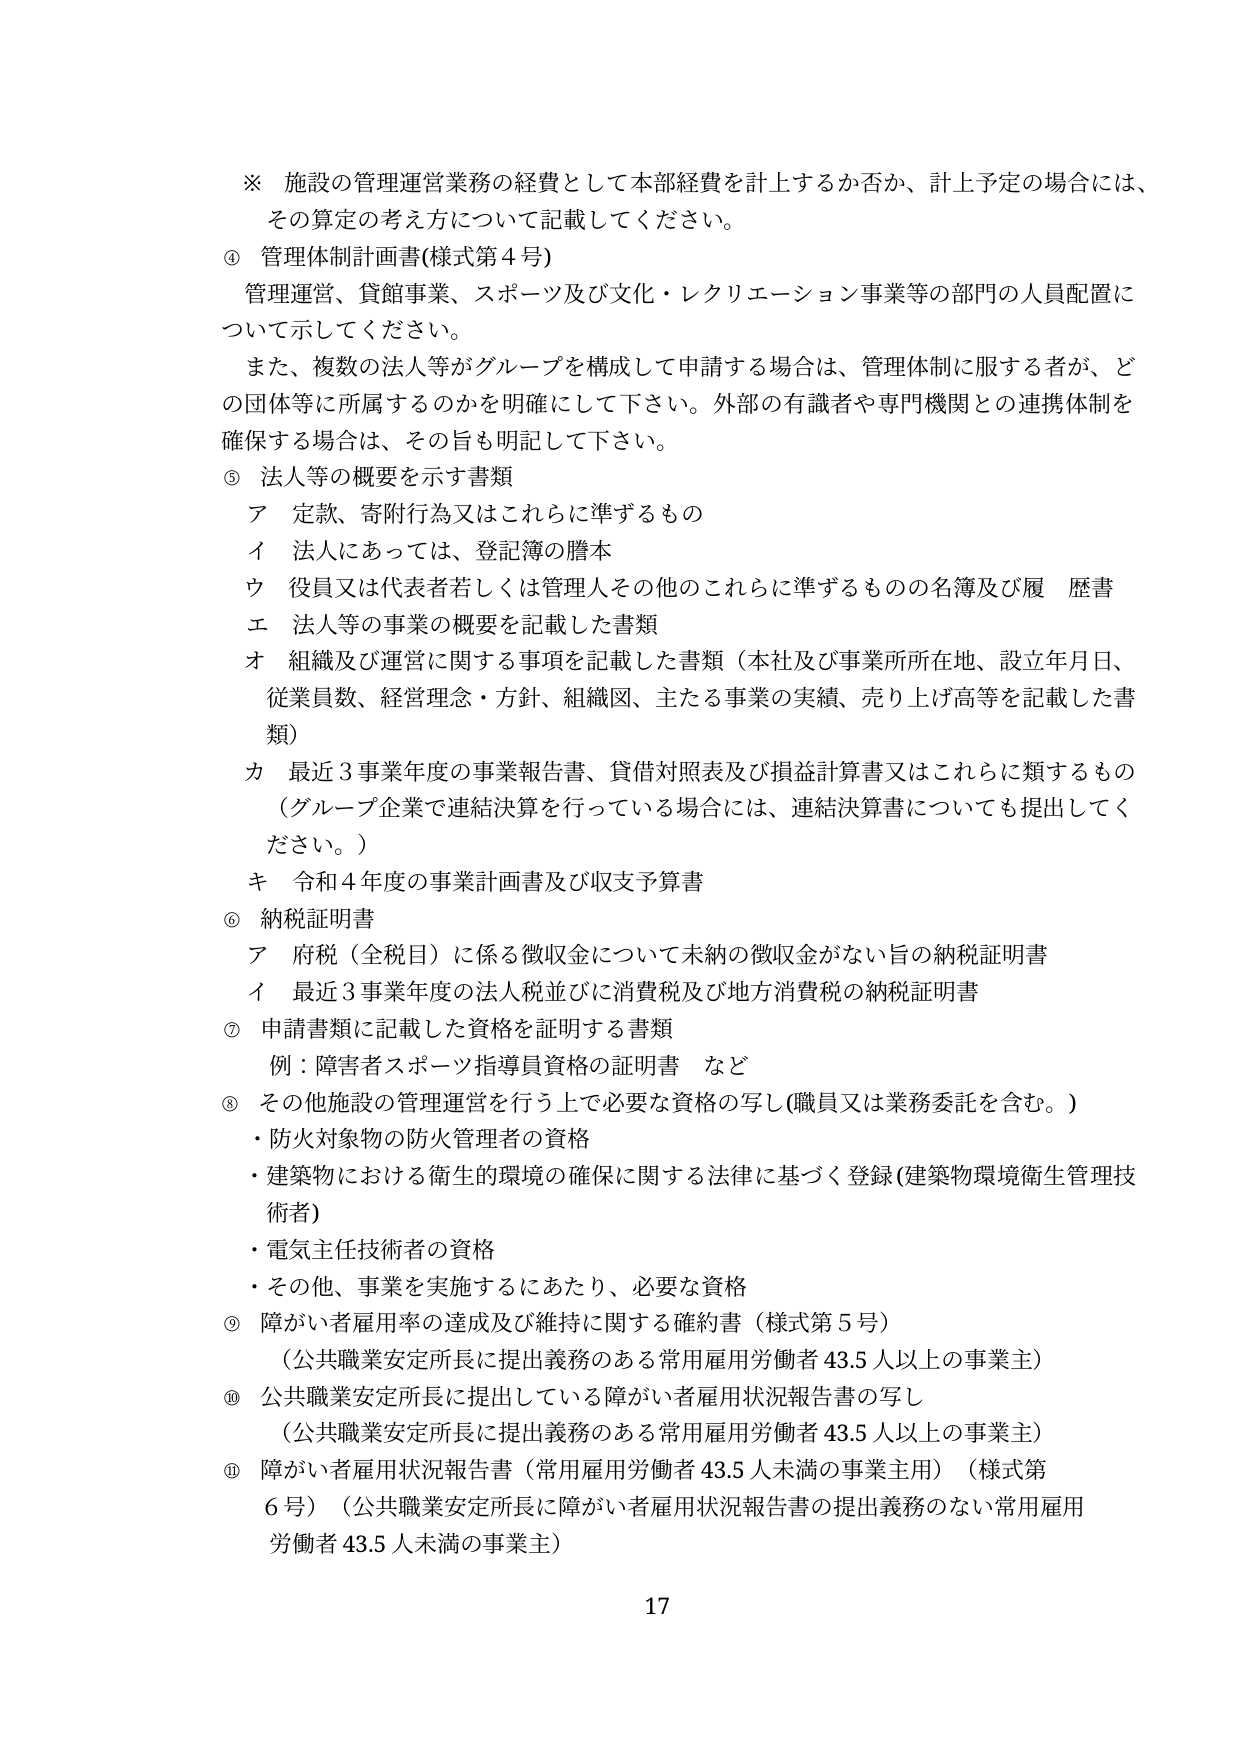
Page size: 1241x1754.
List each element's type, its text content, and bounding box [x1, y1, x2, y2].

text ア 府税（全税目）に係る徴収金について未納の徴収金がない旨の納税証明書 [177, 936, 1137, 972]
list 公共職業安定所長に提出している障がい者雇用状況報告書の写し [223, 1377, 1137, 1414]
text ・電気主任技術者の資格 [243, 1230, 1137, 1267]
list ６号）（公共職業安定所長に障がい者雇用状況報告書の提出義務のない常用雇用 [261, 1487, 1137, 1524]
text 例：障害者スポーツ指導員資格の証明書 など [177, 1046, 1137, 1083]
list 納税証明書 [223, 899, 1137, 936]
text ・建築物における衛生的環境の確保に関する法律に基づく登録(建築物環境衛生管理技術者) [243, 1156, 1137, 1230]
list その他施設の管理運営を行う上で必要な資格の写し(職員又は業務委託を含む。) [221, 1083, 1137, 1119]
text 管理運営、貸館事業、スポーツ及び文化・レクリエーション事業等の部門の人員配置について示してください。 [221, 274, 1137, 347]
list 申請書類に記載した資格を証明する書類 [223, 1009, 1137, 1046]
text イ 法人にあっては、登記簿の謄本 [177, 531, 1137, 568]
text ・防火対象物の防火管理者の資格 [177, 1119, 1137, 1156]
text ※ 施設の管理運営業務の経費として本部経費を計上するか否か、計上予定の場合には、その算定の考え方について記載してください。 [243, 163, 1137, 237]
text イ 最近３事業年度の法人税並びに消費税及び地方消費税の納税証明書 [177, 972, 1137, 1009]
list （公共職業安定所長に提出義務のある常用雇用労働者43.5人以上の事業主） [200, 1414, 1137, 1451]
list 障がい者雇用状況報告書（常用雇用労働者43.5人未満の事業主用）（様式第 [223, 1451, 1137, 1487]
text カ 最近３事業年度の事業報告書、貸借対照表及び損益計算書又はこれらに類するもの（グループ企業で連結決算を行っている場合には、連結決算書についても提出してください。） [243, 752, 1137, 862]
list 障がい者雇用率の達成及び維持に関する確約書（様式第５号） [223, 1303, 1137, 1340]
text （公共職業安定所長に提出義務のある常用雇用労働者43.5人以上の事業主） [223, 1340, 1137, 1377]
text 労働者43.5人未満の事業主） [177, 1524, 1137, 1561]
text ・その他、事業を実施するにあたり、必要な資格 [243, 1267, 1137, 1303]
text オ 組織及び運営に関する事項を記載した書類（本社及び事業所所在地、設立年月日、従業員数、経営理念・方針、組織図、主たる事業の実績、売り上げ高等を記載した書類） [243, 642, 1137, 752]
text キ 令和４年度の事業計画書及び収支予算書 [177, 862, 1137, 899]
text エ 法人等の事業の概要を記載した書類 [177, 605, 1137, 642]
text ア 定款、寄附行為又はこれらに準ずるもの [177, 494, 1137, 531]
text また、複数の法人等がグループを構成して申請する場合は、管理体制に服する者が、どの団体等に所属するのかを明確にして下さい。外部の有識者や専門機関との連携体制を確保する場合は、その旨も明記して下さい。 [221, 347, 1137, 458]
list 管理体制計画書(様式第４号) [223, 237, 1137, 274]
list 法人等の概要を示す書類 [223, 458, 1137, 494]
text ウ 役員又は代表者若しくは管理人その他のこれらに準ずるものの名簿及び履 歴書 [243, 568, 1137, 605]
